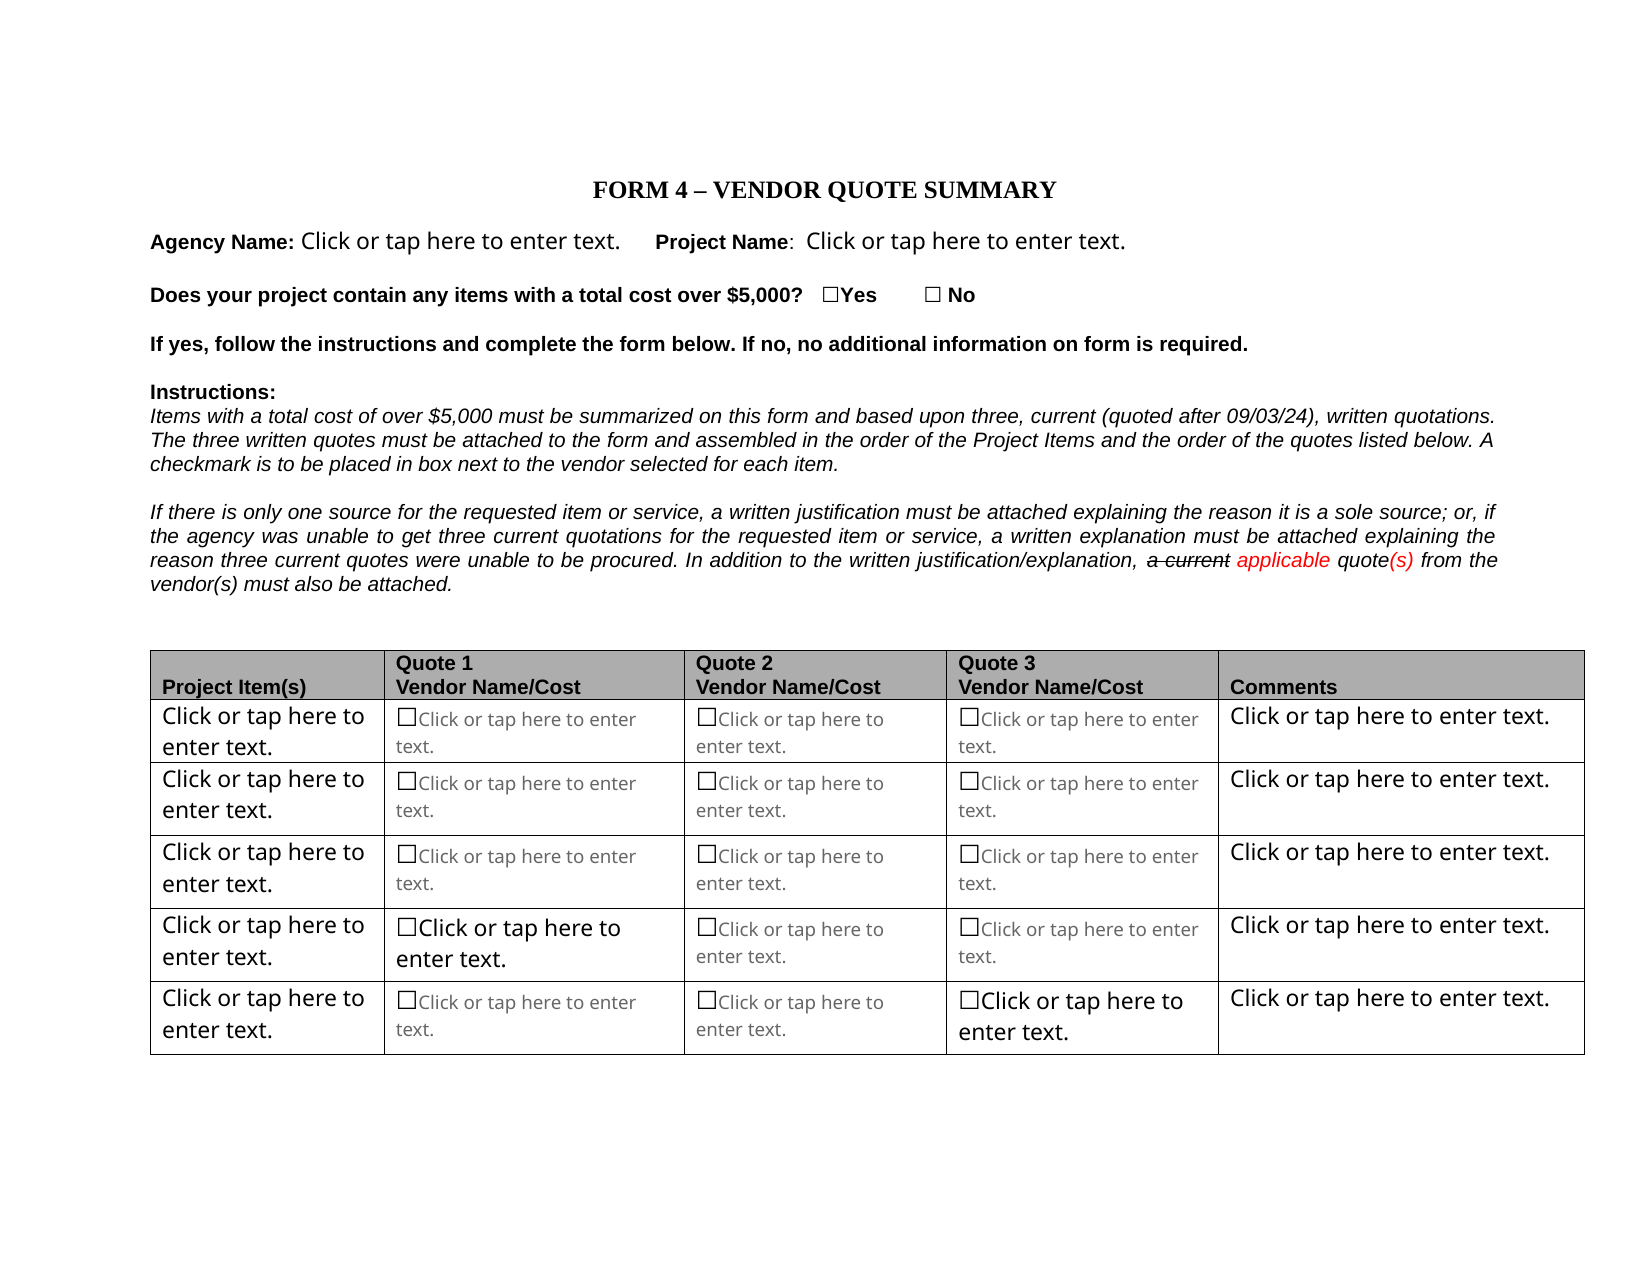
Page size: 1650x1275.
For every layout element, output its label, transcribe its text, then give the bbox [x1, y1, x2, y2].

table_header Quote 2 Vendor Name/Cost [685, 651, 946, 699]
text Does your project contain any items with a total cost over $5,000? Yes No [150, 280, 1500, 308]
table_cell [685, 763, 946, 835]
table_cell [685, 909, 946, 981]
table_header Comments [1219, 651, 1584, 699]
table_cell [947, 700, 1218, 762]
text Items with a total cost of over $5,000 must be summarized on this form and based upon three, current (quoted after 09/03/24), written quotations. The three written quotes must be attached to the form and assembled in the order of the Project Items and the order of the quotes listed below. A checkmark is to be placed in box next to the vendor selected for each item. [150, 404, 1500, 476]
table_cell [385, 909, 684, 981]
table_cell [947, 909, 1218, 981]
table_cell [947, 763, 1218, 835]
table_cell [385, 982, 684, 1054]
text If there is only one source for the requested item or service, a written justification must be attached explaining the reason it is a sole source; or, if the agency was unable to get three current quotations for the requested item or service, a written explanation must be attached explaining the reason three current quotes were unable to be procured. In addition to the written justification/explanation, a current applicable quote(s) from the vendor(s) must also be attached. [150, 500, 1500, 596]
table_cell [385, 700, 684, 762]
table_cell [685, 982, 946, 1054]
table_header Project Item(s) [151, 651, 384, 699]
text FORM 4 – VENDOR QUOTE SUMMARY [150, 175, 1500, 204]
table_cell [685, 700, 946, 762]
text If yes, follow the instructions and complete the form below. If no, no additional information on form is required. [150, 332, 1500, 356]
table_cell [385, 836, 684, 908]
text Agency Name: Project Name: [150, 225, 1584, 256]
table_cell [947, 836, 1218, 908]
table_cell [947, 982, 1218, 1054]
table_header Quote 3 Vendor Name/Cost [947, 651, 1218, 699]
table_cell [385, 763, 684, 835]
table_header Quote 1 Vendor Name/Cost [385, 651, 684, 699]
table_cell [685, 836, 946, 908]
text Instructions: [150, 380, 1500, 404]
